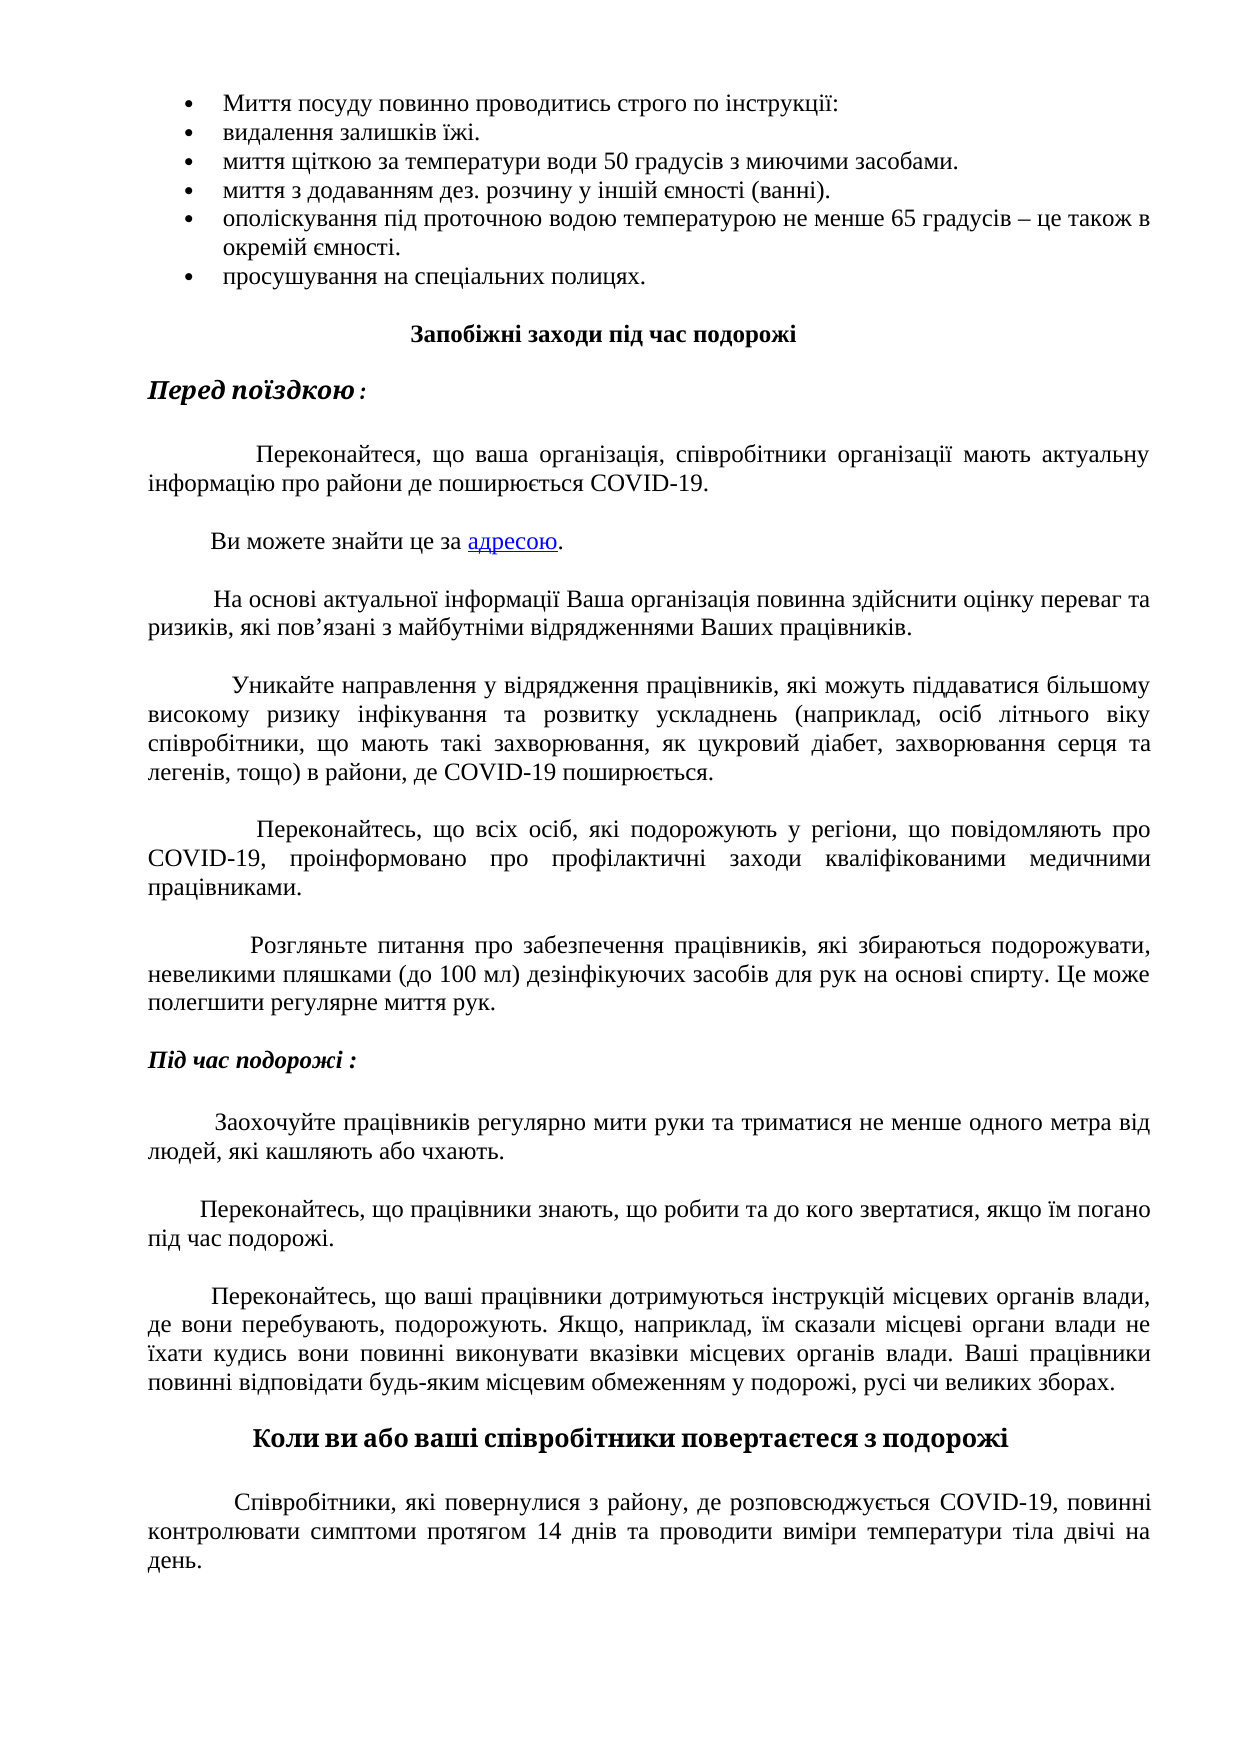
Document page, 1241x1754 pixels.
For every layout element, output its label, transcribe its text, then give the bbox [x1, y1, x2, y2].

list ополіскування під проточною водою температурою не менше 65 градусів – це також в окремій ємності. [185, 203, 1152, 261]
text Ви можете знайти це за адресою. [148, 526, 1152, 554]
list Миття посуду повинно проводитись строго по інструкції: [185, 88, 1152, 117]
text Заохочуйте працівників регулярно мити руки та триматися не менше одного метра від людей, які кашляють або чхають. [148, 1107, 1152, 1165]
list миття з додаванням дез. розчину у іншій ємності (ванні). [185, 175, 1152, 203]
text Переконайтеся, що ваша організація, співробітники організації мають актуальну інформацію про райони де поширюється COVID-19. [148, 439, 1152, 497]
list видалення залишків їжі. [185, 117, 1152, 146]
text Переконайтесь, що працівники знають, що робити та до кого звертатися, якщо їм погано під час подорожі. [148, 1194, 1152, 1252]
subtitle Запобіжні заходи під час подорожі [148, 319, 1152, 348]
subtitle Коли ви або ваші співробітники повертаєтеся з подорожі [148, 1425, 1152, 1454]
text Розгляньте питання про забезпечення працівників, які збираються подорожувати, невеликими пляшками (до 100 мл) дезінфікуючих засобів для рук на основі спирту. Це може полегшити регулярне миття рук. [148, 930, 1152, 1016]
text На основі актуальної інформації Ваша організація повинна здійснити оцінку переваг та ризиків, які пов’язані з майбутніми відрядженнями Ваших працівників. [148, 584, 1152, 641]
subtitle Перед поїздкою : [148, 377, 1152, 406]
text Переконайтесь, що ваші працівники дотримуються інструкцій місцевих органів влади, де вони перебувають, подорожують. Якщо, наприклад, їм сказали місцеві органи влади не їхати кудись вони повинні виконувати вказівки місцевих органів влади. Ваші працівники повинні відповідати будь-яким місцевим обмеженням у подорожі, русі чи великих зборах. [148, 1281, 1152, 1396]
list миття щіткою за температури води 50 градусів з миючими засобами. [185, 146, 1152, 175]
subtitle Під час подорожі : [148, 1045, 1152, 1074]
text Співробітники, які повернулися з району, де розповсюджується COVID-19, повинні контролювати симптоми протягом 14 днів та проводити виміри температури тіла двічі на день. [148, 1487, 1152, 1573]
list просушування на спеціальних полицях. [185, 261, 1152, 290]
text Переконайтесь, що всіх осіб, які подорожують у регіони, що повідомляють про COVID-19, проінформовано про профілактичні заходи кваліфікованими медичними працівниками. [148, 814, 1152, 901]
text Уникайте направлення у відрядження працівників, які можуть піддаватися більшому високому ризику інфікування та розвитку ускладнень (наприклад, осіб літнього віку співробітники, що мають такі захворювання, як цукровий діабет, захворювання серця та легенів, тощо) в райони, де COVID-19 поширюється. [148, 670, 1152, 785]
